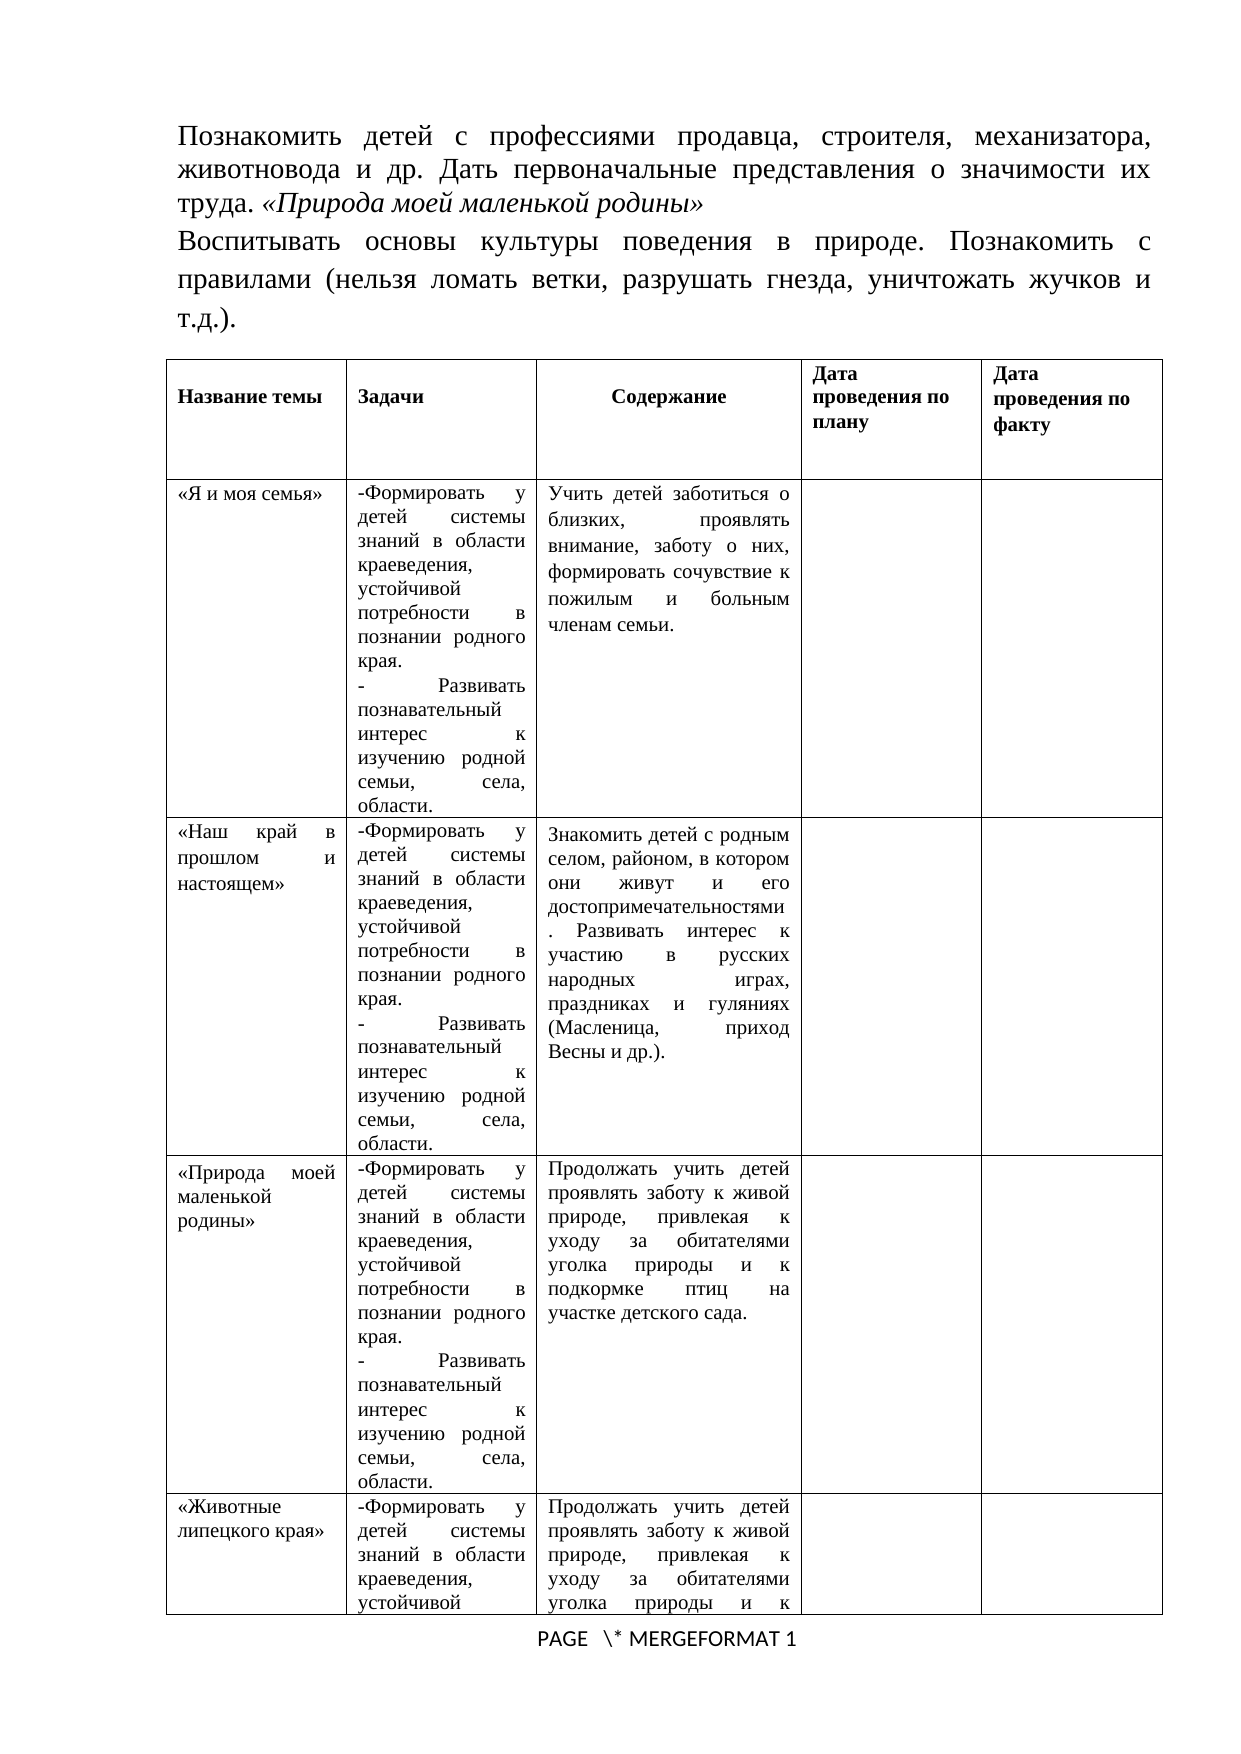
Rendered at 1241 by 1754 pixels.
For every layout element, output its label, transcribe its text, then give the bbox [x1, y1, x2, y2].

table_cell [347, 1494, 536, 1614]
table_header Задачи [347, 360, 536, 479]
table_cell [982, 818, 1162, 1155]
table_cell Знакомить детей с родным селом, районом, в котором они живут и его достопримечательностями. Развивать интерес к участию в русских народных играх, праздниках и гуляниях (Масленица, приход Весны и др.). [537, 818, 801, 1155]
table_cell [802, 1156, 981, 1493]
table_header Дата проведения по плану [802, 360, 981, 479]
table_cell «Наш край в прошлом и настоящем» [167, 818, 346, 1155]
text Воспитывать основы культуры поведения в природе. Познакомить с правилами (нельзя ломать ветки, разрушать гнезда, уничтожать жучков и т.д.). [177, 223, 1152, 333]
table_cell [167, 1494, 346, 1614]
table_cell «Я и моя семья» [167, 480, 346, 817]
table_cell «Природа моей маленькой родины» [167, 1156, 346, 1493]
table_header Дата проведения по факту [982, 360, 1162, 479]
text Познакомить детей с профессиями продавца, строителя, механизатора, животновода и др. Дать первоначальные представления о значимости их труда. «Природа моей маленькой родины» [177, 118, 1152, 219]
table_cell Учить детей заботиться о близких, проявлять внимание, заботу о них, формировать сочувствие к пожилым и больным членам семьи. [537, 480, 801, 817]
table_header Содержание [537, 360, 801, 479]
table_cell [802, 1494, 981, 1614]
table_cell [982, 1156, 1162, 1493]
table_cell [802, 480, 981, 817]
table_cell [982, 480, 1162, 817]
table_cell [802, 818, 981, 1155]
table_header Название темы [167, 360, 346, 479]
table_cell [982, 1494, 1162, 1614]
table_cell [537, 1494, 801, 1614]
